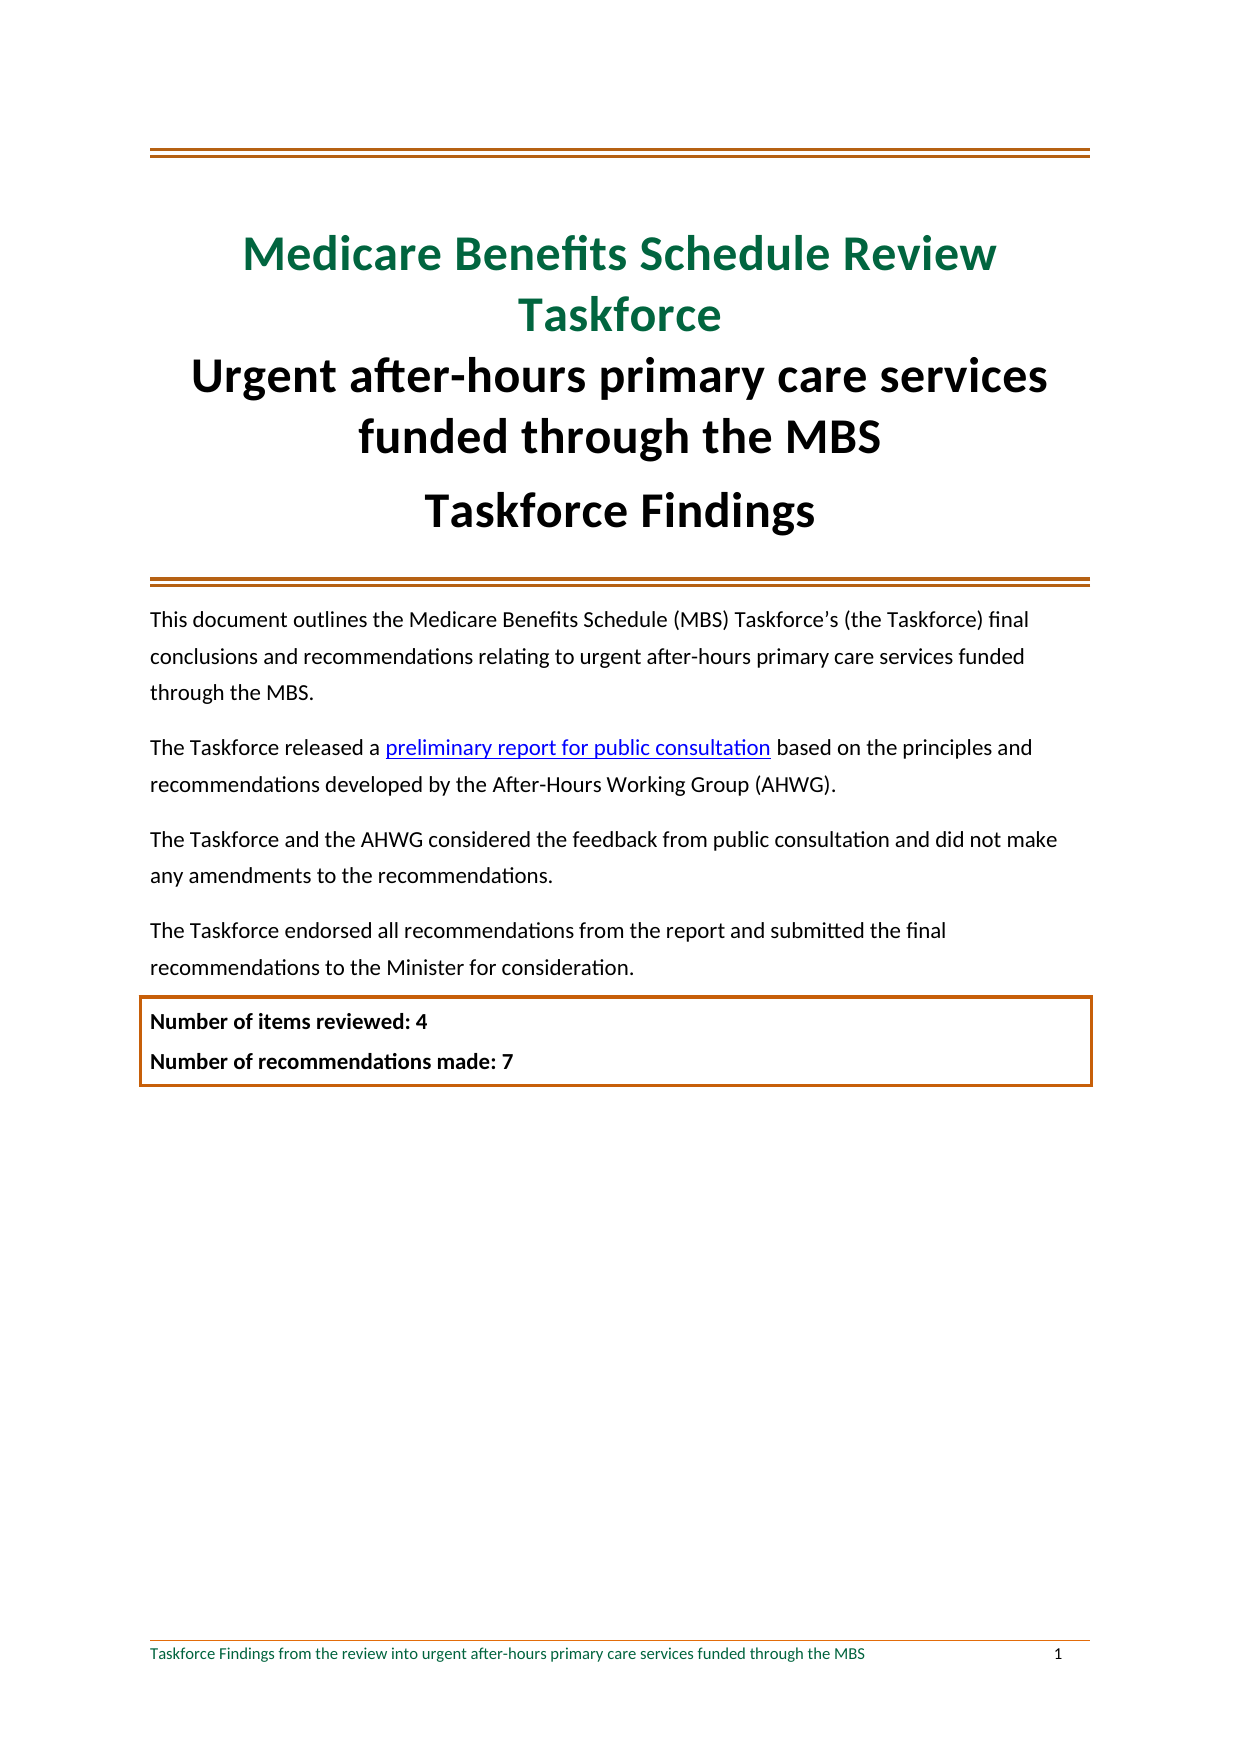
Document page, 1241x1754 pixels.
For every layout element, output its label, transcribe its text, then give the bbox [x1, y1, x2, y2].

text The Taskforce released a preliminary report for public consultation based on the principles and recommendations developed by the After-Hours Working Group (AHWG). [150, 733, 1090, 798]
subtitle Medicare Benefits Schedule Review Taskforce Urgent after-hours primary care services funded through the MBS [150, 158, 1090, 405]
subtitle Taskforce Findings [150, 405, 1090, 577]
text Number of recommendations made: 7 [142, 1036, 1090, 1084]
text The Taskforce endorsed all recommendations from the report and submitted the final recommendations to the Minister for consideration. [150, 916, 1090, 981]
text Number of items reviewed: 4 [142, 999, 1090, 1035]
text The Taskforce and the AHWG considered the feedback from public consultation and did not make any amendments to the recommendations. [150, 825, 1090, 889]
text This document outlines the Medicare Benefits Schedule (MBS) Taskforce’s (the Taskforce) final conclusions and recommendations relating to urgent after-hours primary care services funded through the MBS. [150, 606, 1090, 706]
